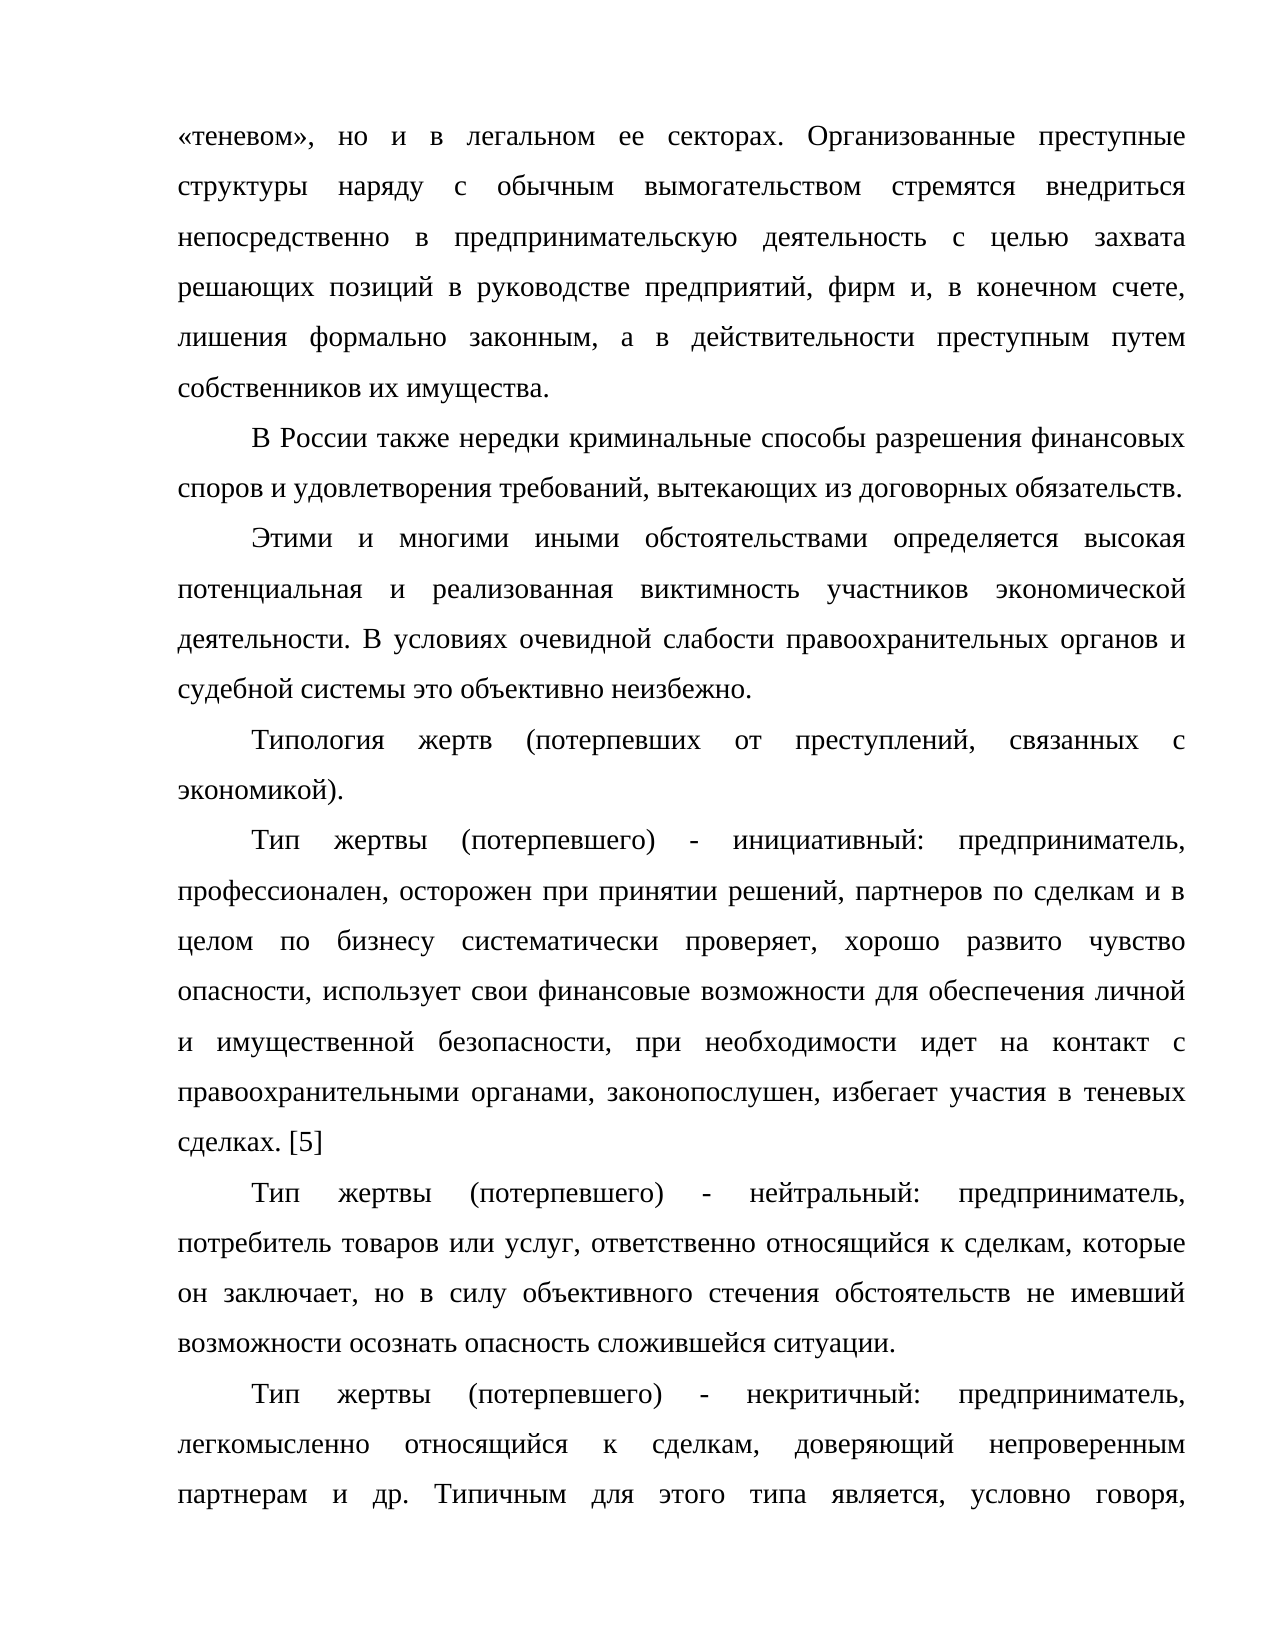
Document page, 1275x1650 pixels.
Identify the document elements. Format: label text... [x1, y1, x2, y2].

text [177, 118, 1186, 403]
text Типология жертв (потерпевших от преступлений, связанных с экономикой). [177, 722, 1186, 806]
text Этими и многими иными обстоятельствами определяется высокая потенциальная и реализованная виктимность участников экономической деятельности. В условиях очевидной слабости правоохранительных органов и судебной системы это объективно неизбежно. [177, 521, 1186, 705]
text Тип жертвы (потерпевшего) - инициативный: предприниматель, профессионален, осторожен при принятии решений, партнеров по сделкам и в целом по бизнесу систематически проверяет, хорошо развито чувство опасности, использует свои финансовые возможности для обеспечения личной и имущественной безопасности, при необходимости идет на контакт с правоохранительными органами, законопослушен, избегает участия в теневых сделках. [5] [177, 822, 1186, 1158]
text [177, 1376, 1186, 1510]
text В России также нередки криминальные способы разрешения финансовых споров и удовлетворения требований, вытекающих из договорных обязательств. [177, 420, 1186, 504]
text Тип жертвы (потерпевшего) - нейтральный: предприниматель, потребитель товаров или услуг, ответственно относящийся к сделкам, которые он заключает, но в силу объективного стечения обстоятельств не имевший возможности осознать опасность сложившейся ситуации. [177, 1175, 1186, 1359]
